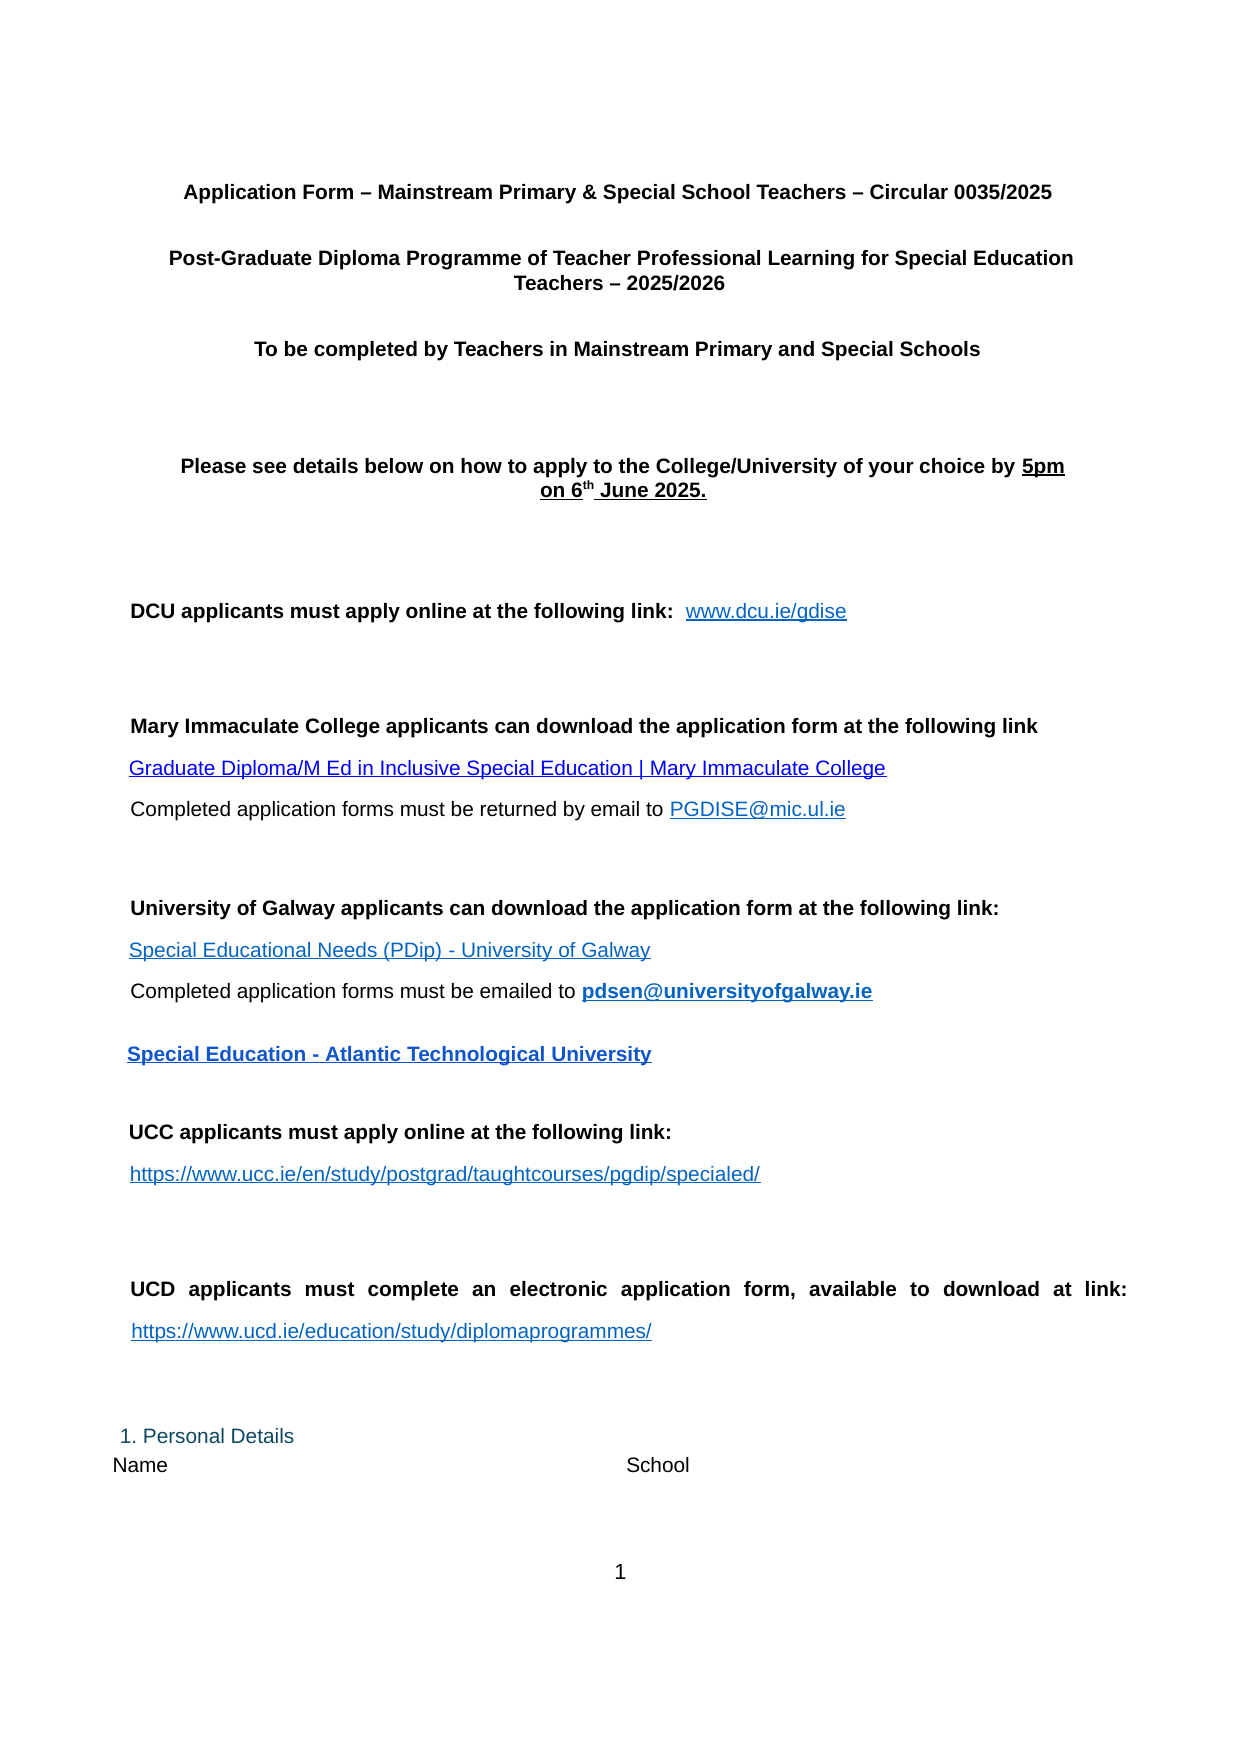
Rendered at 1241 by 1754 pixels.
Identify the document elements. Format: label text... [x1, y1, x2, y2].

text University of Galway applicants can download the application form at the following link: [130, 896, 1128, 920]
text Completed application forms must be emailed to pdsen@universityofgalway.ie [130, 979, 1128, 1003]
text Please see details below on how to apply to the College/University of your choice by 5pm on 6th June 2025. [180, 453, 1065, 502]
text Special Educational Needs (PDip) - University of Galway [128, 937, 1128, 961]
text DCU applicants must apply online at the following link: www.dcu.ie/gdise [130, 598, 848, 622]
subtitle 1. Personal Details [119, 1423, 1127, 1447]
text UCD applicants must complete an electronic application form, available to download at link: https://www.ucd.ie/education/study/diplomaprogrammes/ [130, 1277, 1128, 1343]
text UCC applicants must apply online at the following link: https://www.ucc.ie/en/study/postgrad/taughtcourses/pgdip/specialed/ [128, 1119, 1128, 1185]
text Mary Immaculate College applicants can download the application form at the following link [130, 714, 1128, 738]
text Teachers – 2025/2026 [112, 271, 1127, 295]
text Application Form – Mainstream Primary & Special School Teachers – Circular 0035/2025 [183, 180, 1128, 204]
text Graduate Diploma/M Ed in Inclusive Special Education | Mary Immaculate College [128, 755, 1128, 779]
text Special Education - Atlantic Technological University [121, 1041, 1128, 1065]
text Name School [112, 1453, 1128, 1477]
text Completed application forms must be returned by email to PGDISE@mic.ul.ie [130, 797, 1128, 821]
text To be completed by Teachers in Mainstream Primary and Special Schools [254, 337, 1128, 361]
text Post-Graduate Diploma Programme of Teacher Professional Learning for Special Education [112, 245, 1074, 269]
